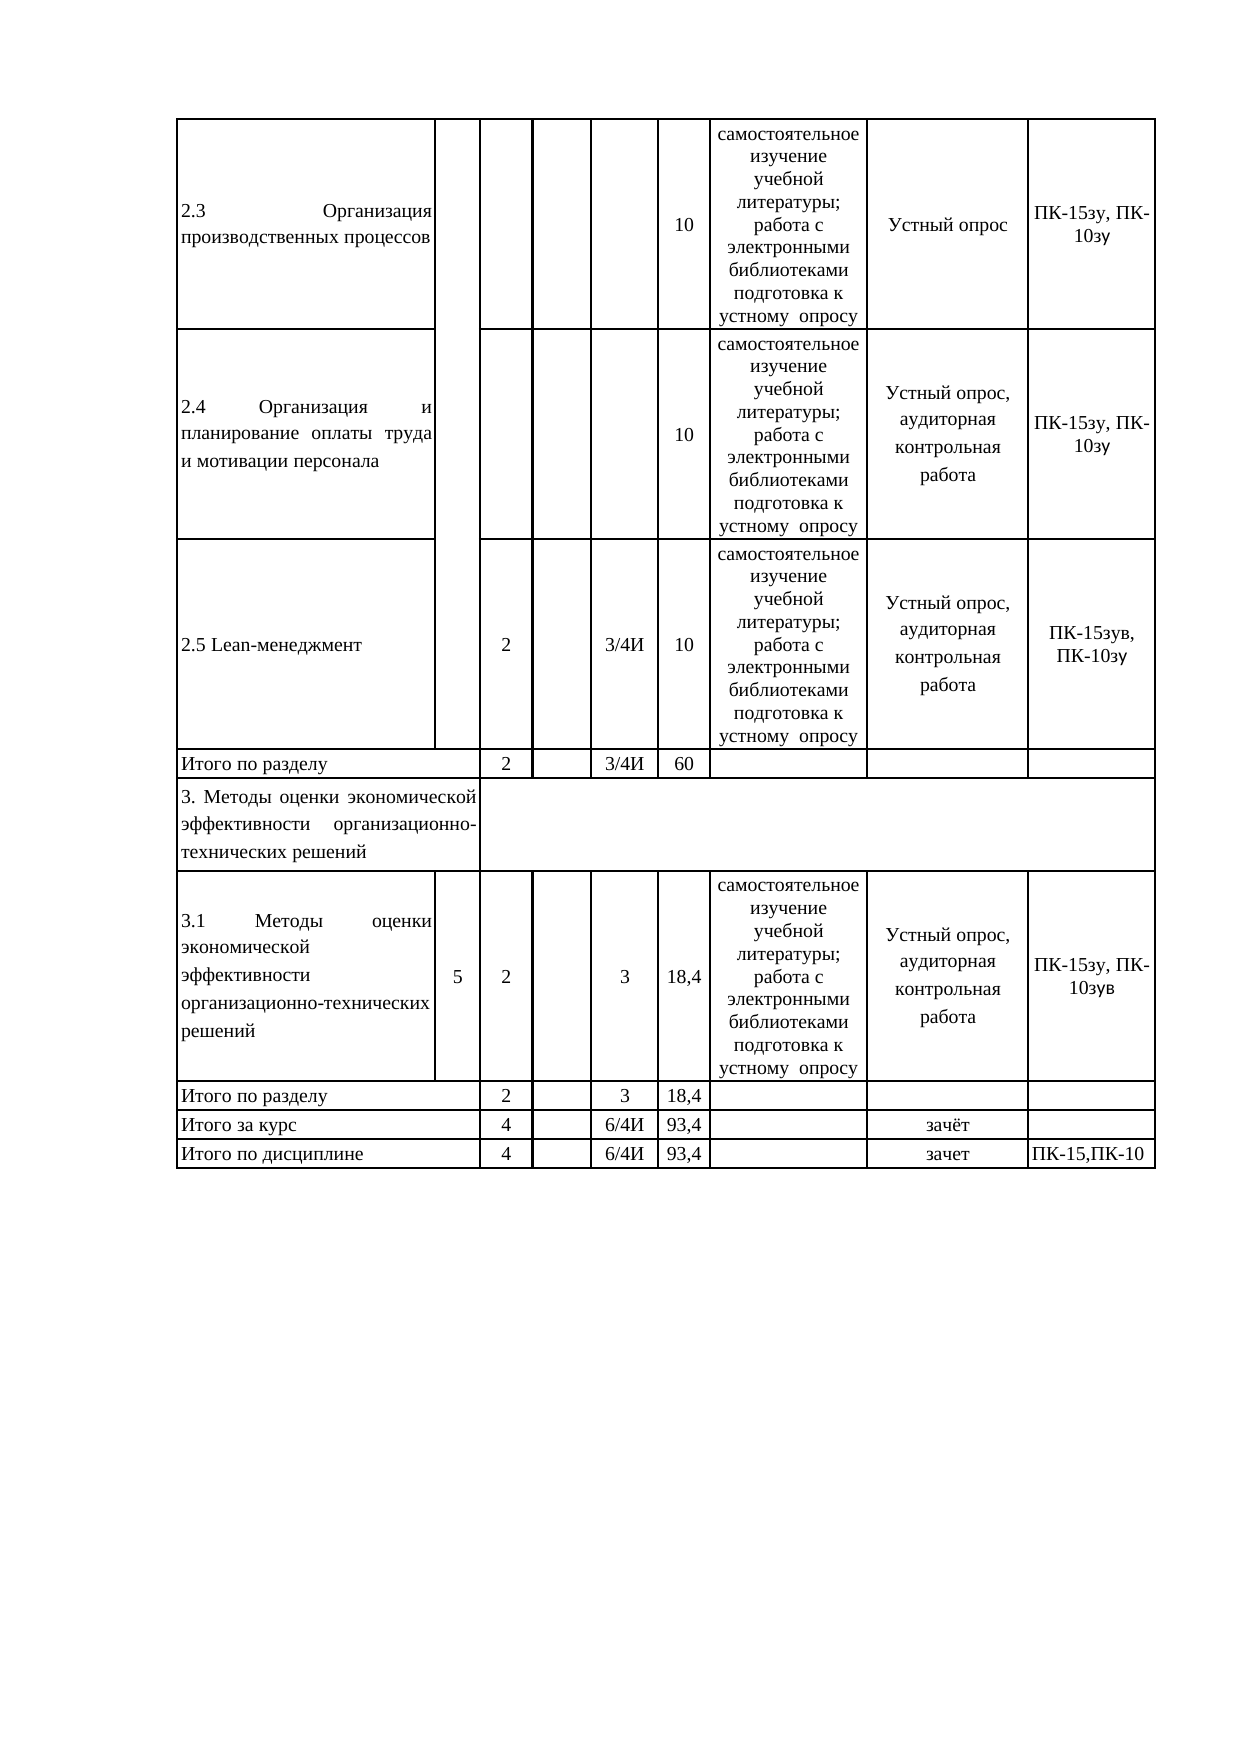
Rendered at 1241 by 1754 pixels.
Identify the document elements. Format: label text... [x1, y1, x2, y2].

table_cell 10 [659, 540, 709, 748]
table_cell 3. Методы оценки экономической эффективности организационно-технических решений [178, 779, 479, 870]
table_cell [711, 120, 866, 328]
table_cell [592, 330, 657, 538]
table_cell 4 [481, 1111, 531, 1138]
table_cell [481, 120, 531, 328]
table_cell 60 [659, 750, 709, 777]
table_cell [1029, 1082, 1154, 1109]
table_cell Итого за курс [178, 1111, 479, 1138]
table_cell [481, 330, 531, 538]
table_cell Устный опрос [868, 120, 1027, 328]
table_cell 2.3 Организация производственных процессов [178, 120, 434, 328]
table_cell 2 [481, 872, 531, 1080]
table_cell 2 [481, 1082, 531, 1109]
table_cell Итого по разделу [178, 1082, 479, 1109]
table_cell 18,4 [659, 872, 709, 1080]
table_cell Устный опрос, аудиторная контрольная работа [868, 540, 1027, 748]
table_cell [711, 1111, 866, 1138]
table_cell [534, 120, 590, 328]
table_cell [534, 1082, 590, 1109]
table_cell зачет [868, 1140, 1027, 1167]
table_cell ПК-15зу, ПК-10зу [1029, 120, 1154, 328]
table_cell [592, 120, 657, 328]
table_cell ПК-15зув, ПК-10зу [1029, 540, 1154, 748]
table_cell 18,4 [659, 1082, 709, 1109]
table_cell 6/4И [592, 1140, 657, 1167]
table_cell ПК-15зу, ПК-10зу [1029, 330, 1154, 538]
table_cell [534, 540, 590, 748]
table_cell Итого по дисциплине [178, 1140, 479, 1167]
table_cell ПК-15зу, ПК-10зув [1029, 872, 1154, 1080]
table_cell зачёт [868, 1111, 1027, 1138]
table_cell [534, 330, 590, 538]
table_cell [711, 1140, 866, 1167]
table_cell [534, 1111, 590, 1138]
table_cell самостоятельное изучение учебной литературы; работа с электронными библиотеками подготовка к устному опросу [711, 872, 866, 1080]
table_cell [481, 779, 1154, 870]
table_cell 2 [481, 540, 531, 748]
table_cell 93,4 [659, 1111, 709, 1138]
table_cell [868, 750, 1027, 777]
table_cell [868, 1082, 1027, 1109]
table_cell [534, 872, 590, 1080]
table_cell [534, 1140, 590, 1167]
table_cell 3/4И [592, 750, 657, 777]
table_cell Устный опрос, аудиторная контрольная работа [868, 330, 1027, 538]
table_cell 2.5 Lean-менеджмент [178, 540, 434, 748]
table_cell 93,4 [659, 1140, 709, 1167]
table_cell 4 [481, 1140, 531, 1167]
table_cell [534, 750, 590, 777]
table_cell самостоятельное изучение учебной литературы; работа с электронными библиотеками подготовка к устному опросу [711, 540, 866, 748]
table_cell 3 [592, 872, 657, 1080]
table_cell 5 [436, 872, 479, 1080]
table_cell [711, 1082, 866, 1109]
table_cell 3 [592, 1082, 657, 1109]
table_cell самостоятельное изучение учебной литературы; работа с электронными библиотеками подготовка к устному опросу [711, 330, 866, 538]
table_cell [1029, 750, 1154, 777]
table_cell 6/4И [592, 1111, 657, 1138]
table_cell Устный опрос, аудиторная контрольная работа [868, 872, 1027, 1080]
table_cell 3/4И [592, 540, 657, 748]
table_cell 2 [481, 750, 531, 777]
table_cell Итого по разделу [178, 750, 479, 777]
table_cell 10 [659, 120, 709, 328]
table_cell [711, 750, 866, 777]
table_cell 10 [659, 330, 709, 538]
table_cell ПК-15,ПК-10 [1029, 1140, 1154, 1167]
table_cell [1029, 1111, 1154, 1138]
table_cell 3.1 Методы оценки экономической эффективности организационно-технических решений [178, 872, 434, 1080]
table_cell 2.4 Организация и планирование оплаты труда и мотивации персонала [178, 330, 434, 538]
